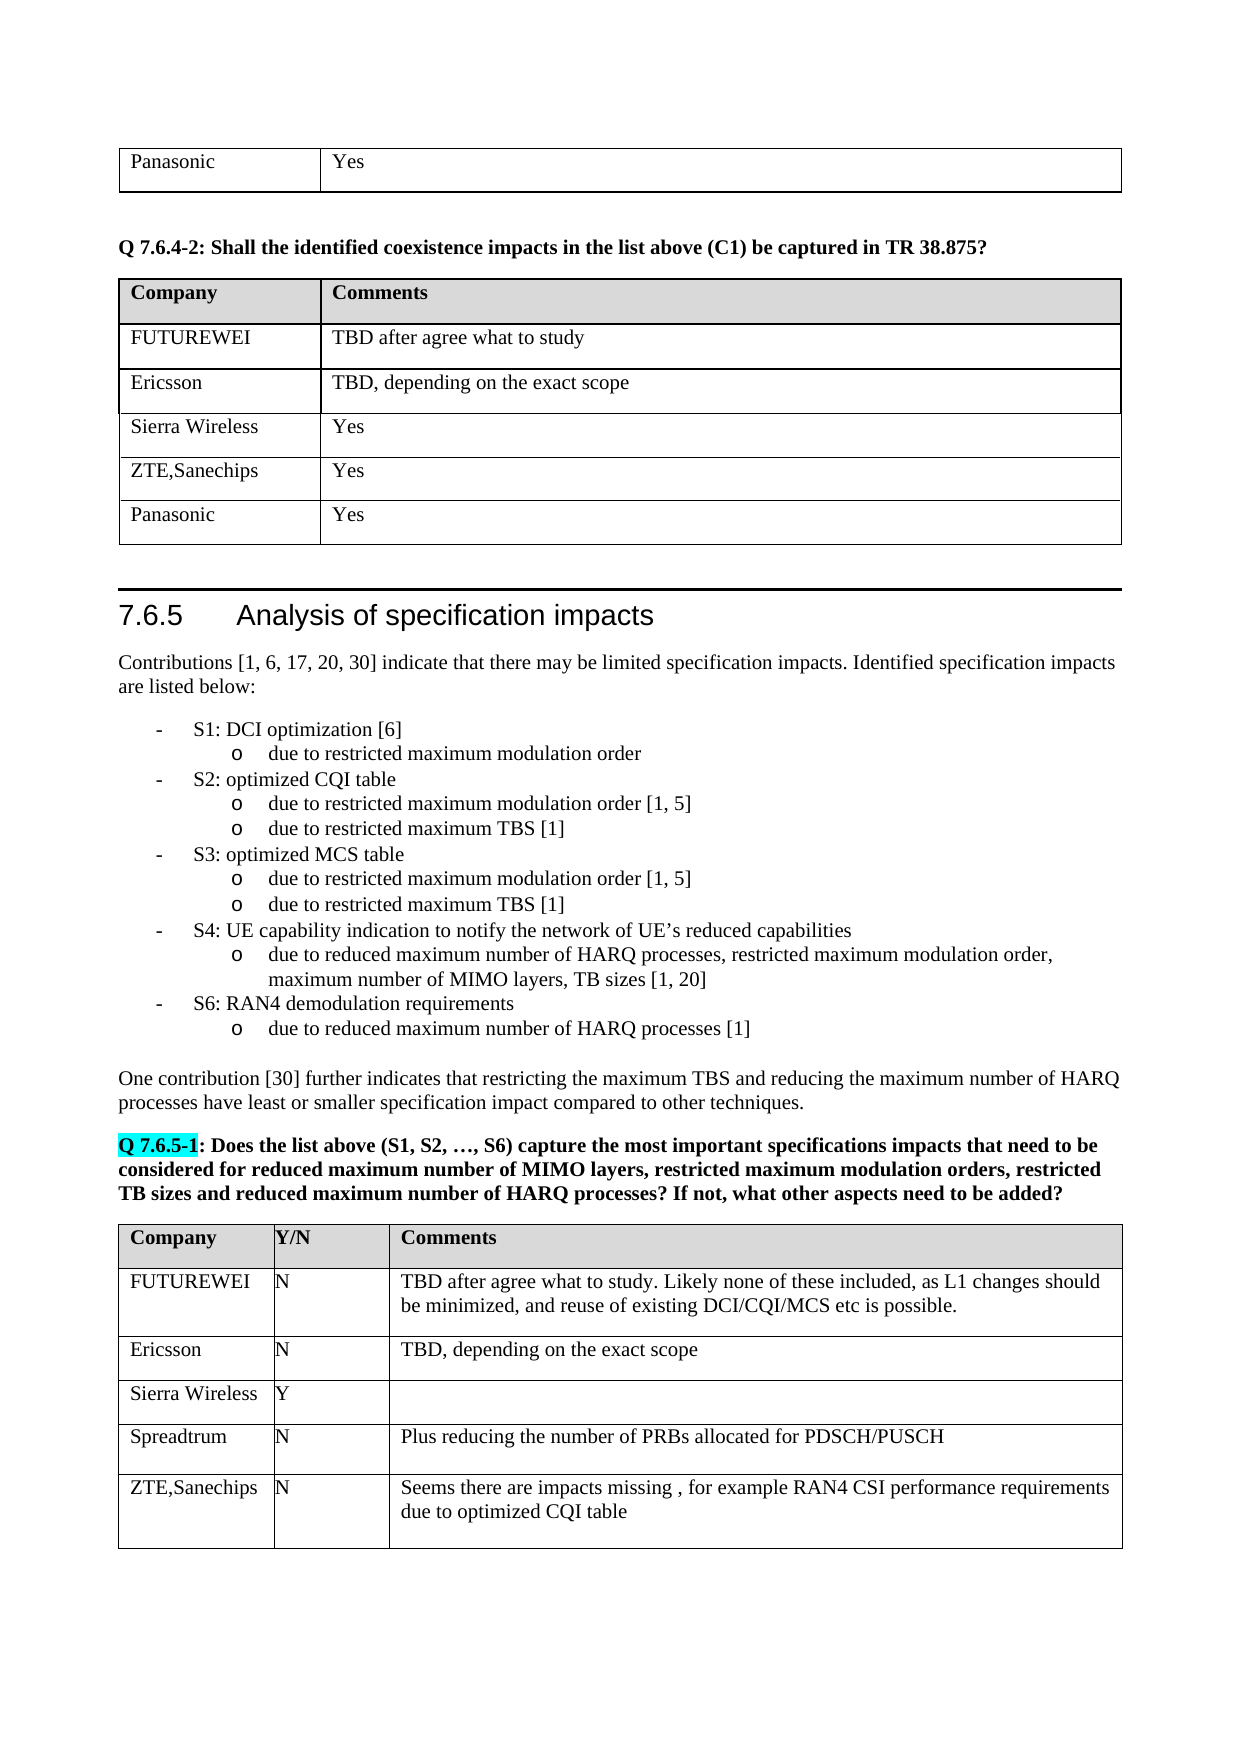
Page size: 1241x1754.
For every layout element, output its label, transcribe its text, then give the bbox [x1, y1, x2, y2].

table_cell ZTE,Sanechips [119, 1475, 274, 1548]
list S1: DCI optimization [6] [156, 717, 1122, 741]
table_header Comments [322, 280, 1120, 323]
table_cell [390, 1381, 1122, 1423]
table_cell Plus reducing the number of PRBs allocated for PDSCH/PUSCH [390, 1425, 1122, 1473]
table_cell TBD, depending on the exact scope [322, 370, 1120, 413]
table_header Y/N [275, 1225, 389, 1268]
list due to reduced maximum number of HARQ processes [1] [231, 1015, 1122, 1041]
subtitle 7.6.5 Analysis of specification impacts [118, 591, 1122, 631]
list due to restricted maximum TBS [1] [231, 892, 1122, 917]
table_cell TBD after agree what to study [322, 325, 1120, 368]
table_cell Yes [321, 457, 1121, 500]
table_cell Yes [321, 414, 1121, 457]
table_cell Yes [321, 149, 1121, 191]
text One contribution [30] further indicates that restricting the maximum TBS and reducing the maximum number of HARQ processes have least or smaller specification impact compared to other techniques. [118, 1066, 1122, 1114]
table_header Company [119, 1225, 274, 1268]
table_cell Seems there are impacts missing , for example RAN4 CSI performance requirements due to optimized CQI table [390, 1475, 1122, 1548]
table_cell Sierra Wireless [119, 1381, 274, 1423]
table_cell Ericsson [119, 1337, 274, 1379]
table_header Comments [390, 1225, 1122, 1268]
list due to restricted maximum modulation order [1, 5] [231, 791, 1122, 816]
table_cell N [275, 1337, 389, 1379]
list due to restricted maximum modulation order [1, 5] [231, 866, 1122, 892]
table_header Company [120, 280, 320, 323]
list due to restricted maximum TBS [1] [231, 816, 1122, 842]
list S2: optimized CQI table [156, 766, 1122, 791]
table_cell Y [275, 1381, 389, 1423]
list due to reduced maximum number of HARQ processes, restricted maximum modulation order, maximum number of MIMO layers, TB sizes [1, 20] [231, 942, 1122, 991]
table_cell FUTUREWEI [119, 1269, 274, 1336]
text Q 7.6.5-1: Does the list above (S1, S2, …, S6) capture the most important specifications impacts that need to be considered for reduced maximum number of MIMO layers, restricted maximum modulation orders, restricted TB sizes and reduced maximum number of HARQ processes? If not, what other aspects need to be added? [118, 1133, 1122, 1205]
list due to restricted maximum modulation order [231, 741, 1122, 766]
table_cell TBD after agree what to study. Likely none of these included, as L1 changes should be minimized, and reuse of existing DCI/CQI/MCS etc is possible. [390, 1269, 1122, 1336]
table_cell N [275, 1425, 389, 1473]
list S6: RAN4 demodulation requirements [156, 991, 1122, 1015]
table_cell Sierra Wireless [120, 414, 320, 457]
table_cell ZTE,Sanechips [120, 458, 320, 500]
table_cell N [275, 1269, 389, 1336]
table_cell TBD, depending on the exact scope [390, 1337, 1122, 1379]
list S3: optimized MCS table [156, 842, 1122, 866]
table_cell Yes [321, 500, 1121, 544]
table_cell Panasonic [120, 501, 320, 544]
table_cell Panasonic [120, 149, 320, 191]
table_cell Ericsson [120, 370, 320, 413]
text Q 7.6.4-2: Shall the identified coexistence impacts in the list above (C1) be captured in TR 38.875? [118, 235, 1122, 259]
table_cell FUTUREWEI [120, 325, 320, 368]
text Contributions [1, 6, 17, 20, 30] indicate that there may be limited specification impacts. Identified specification impacts are listed below: [118, 650, 1122, 698]
list S4: UE capability indication to notify the network of UE’s reduced capabilities [156, 917, 1122, 942]
table_cell Spreadtrum [119, 1425, 274, 1473]
table_cell N [275, 1475, 389, 1548]
